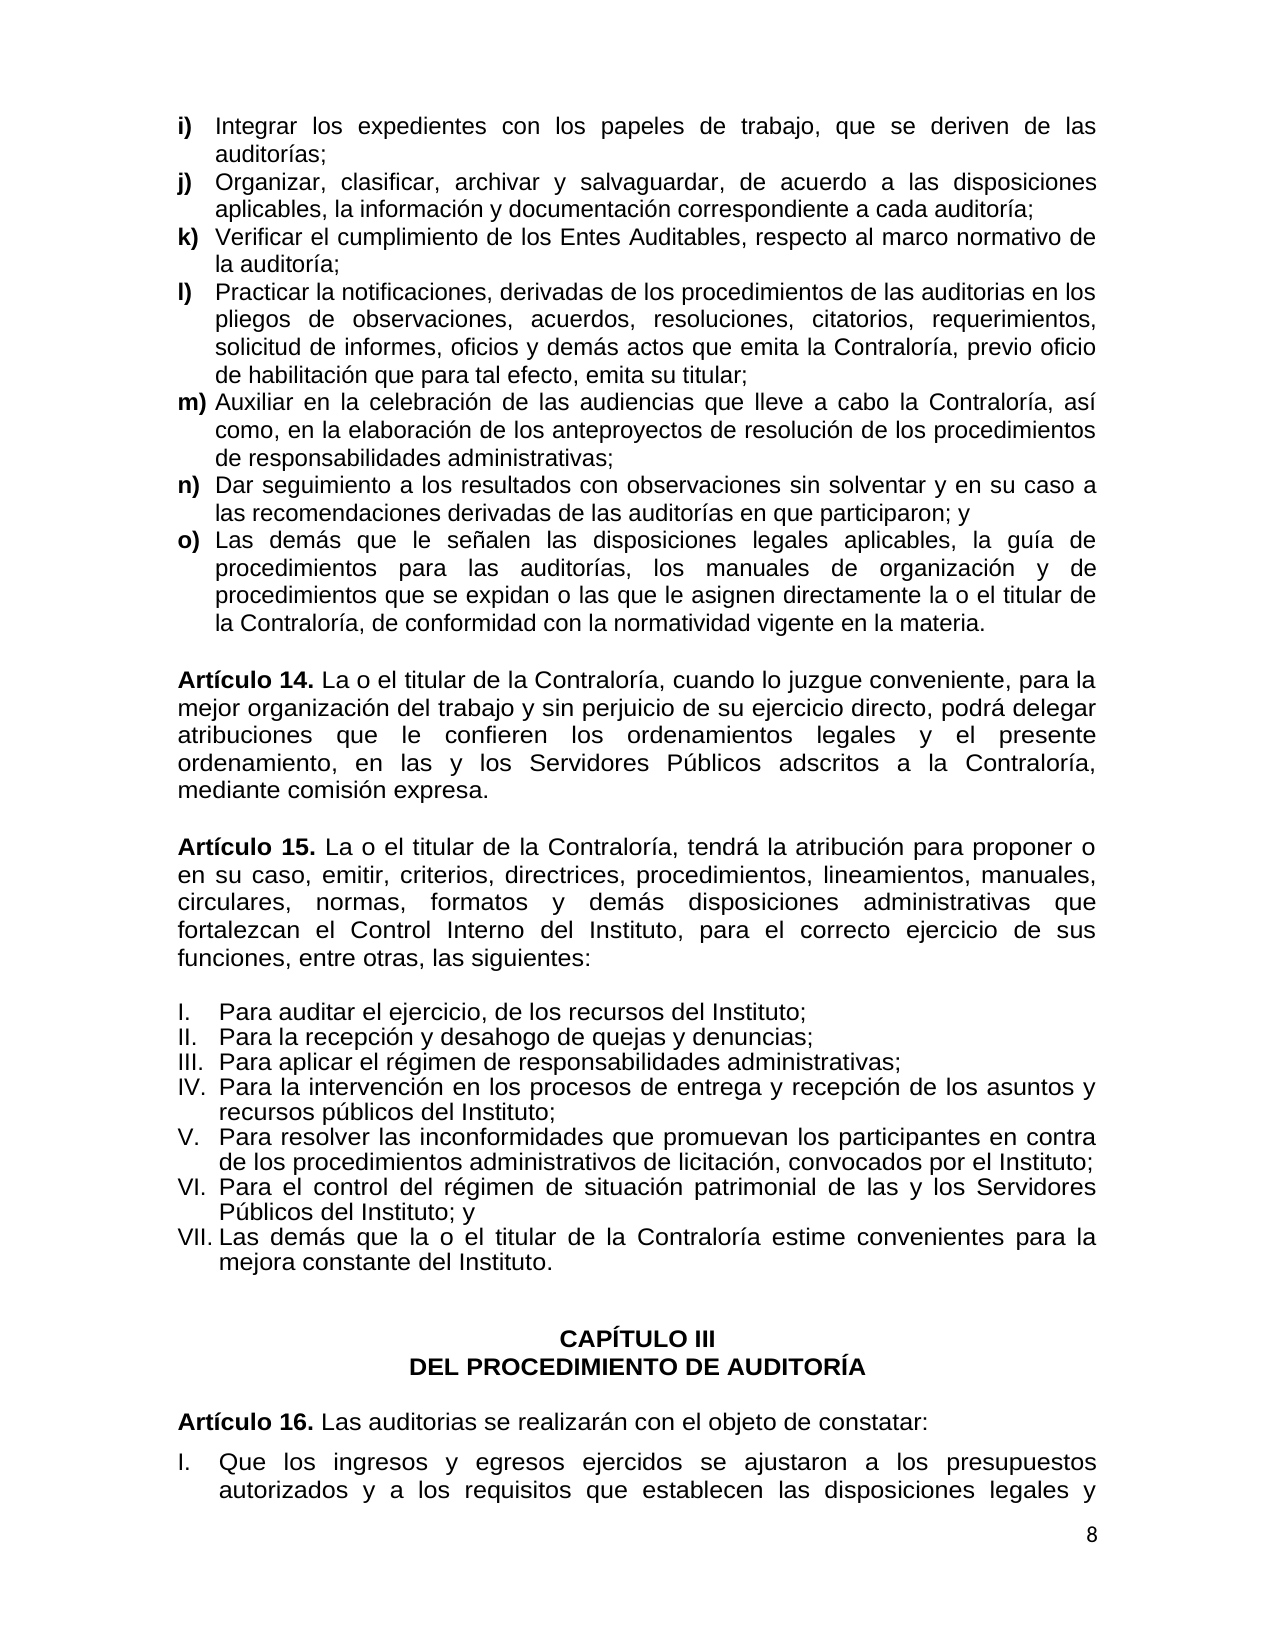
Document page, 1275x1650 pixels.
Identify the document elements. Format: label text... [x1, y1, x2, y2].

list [177, 1448, 1098, 1503]
list Integrar los expedientes con los papeles de trabajo, que se deriven de las auditorías; [177, 112, 1098, 167]
list Organizar, clasificar, archivar y salvaguardar, de acuerdo a las disposiciones aplicables, la información y documentación correspondiente a cada auditoría; [177, 167, 1098, 223]
list Verificar el cumplimiento de los Entes Auditables, respecto al marco normativo de la auditoría; [177, 223, 1098, 278]
list Para la intervención en los procesos de entrega y recepción de los asuntos y recursos públicos del Instituto; [177, 1075, 1098, 1125]
list Para la recepción y desahogo de quejas y denuncias; [177, 1025, 1098, 1050]
list Para auditar el ejercicio, de los recursos del Instituto; [177, 1000, 1098, 1025]
list Para resolver las inconformidades que promuevan los participantes en contra de los procedimientos administrativos de licitación, convocados por el Instituto; [177, 1125, 1098, 1175]
list Las demás que la o el titular de la Contraloría estime convenientes para la mejora constante del Instituto. [177, 1225, 1098, 1275]
subtitle CAPÍTULO III [177, 1325, 1098, 1353]
list Para el control del régimen de situación patrimonial de las y los Servidores Públicos del Instituto; y [177, 1175, 1098, 1225]
list Practicar la notificaciones, derivadas de los procedimientos de las auditorias en los pliegos de observaciones, acuerdos, resoluciones, citatorios, requerimientos, solicitud de informes, oficios y demás actos que emita la Contraloría, previo oficio de habilitación que para tal efecto, emita su titular; [177, 278, 1098, 388]
list Auxiliar en la celebración de las audiencias que lleve a cabo la Contraloría, así como, en la elaboración de los anteproyectos de resolución de los procedimientos de responsabilidades administrativas; [177, 388, 1098, 471]
subtitle DEL PROCEDIMIENTO DE AUDITORÍA [177, 1353, 1098, 1380]
text Artículo 16. Las auditorias se realizarán con el objeto de constatar: [177, 1408, 1098, 1436]
list Para aplicar el régimen de responsabilidades administrativas; [177, 1050, 1098, 1075]
list Dar seguimiento a los resultados con observaciones sin solventar y en su caso a las recomendaciones derivadas de las auditorías en que participaron; y [177, 471, 1098, 526]
text Artículo 15. La o el titular de la Contraloría, tendrá la atribución para proponer o en su caso, emitir, criterios, directrices, procedimientos, lineamientos, manuales, circulares, normas, formatos y demás disposiciones administrativas que fortalezcan el Control Interno del Instituto, para el correcto ejercicio de sus funciones, entre otras, las siguientes: [177, 833, 1098, 971]
text Artículo 14. La o el titular de la Contraloría, cuando lo juzgue conveniente, para la mejor organización del trabajo y sin perjuicio de su ejercicio directo, podrá delegar atribuciones que le confieren los ordenamientos legales y el presente ordenamiento, en las y los Servidores Públicos adscritos a la Contraloría, mediante comisión expresa. [177, 666, 1098, 804]
list Las demás que le señalen las disposiciones legales aplicables, la guía de procedimientos para las auditorías, los manuales de organización y de procedimientos que se expidan o las que le asignen directamente la o el titular de la Contraloría, de conformidad con la normatividad vigente en la materia. [177, 526, 1098, 637]
